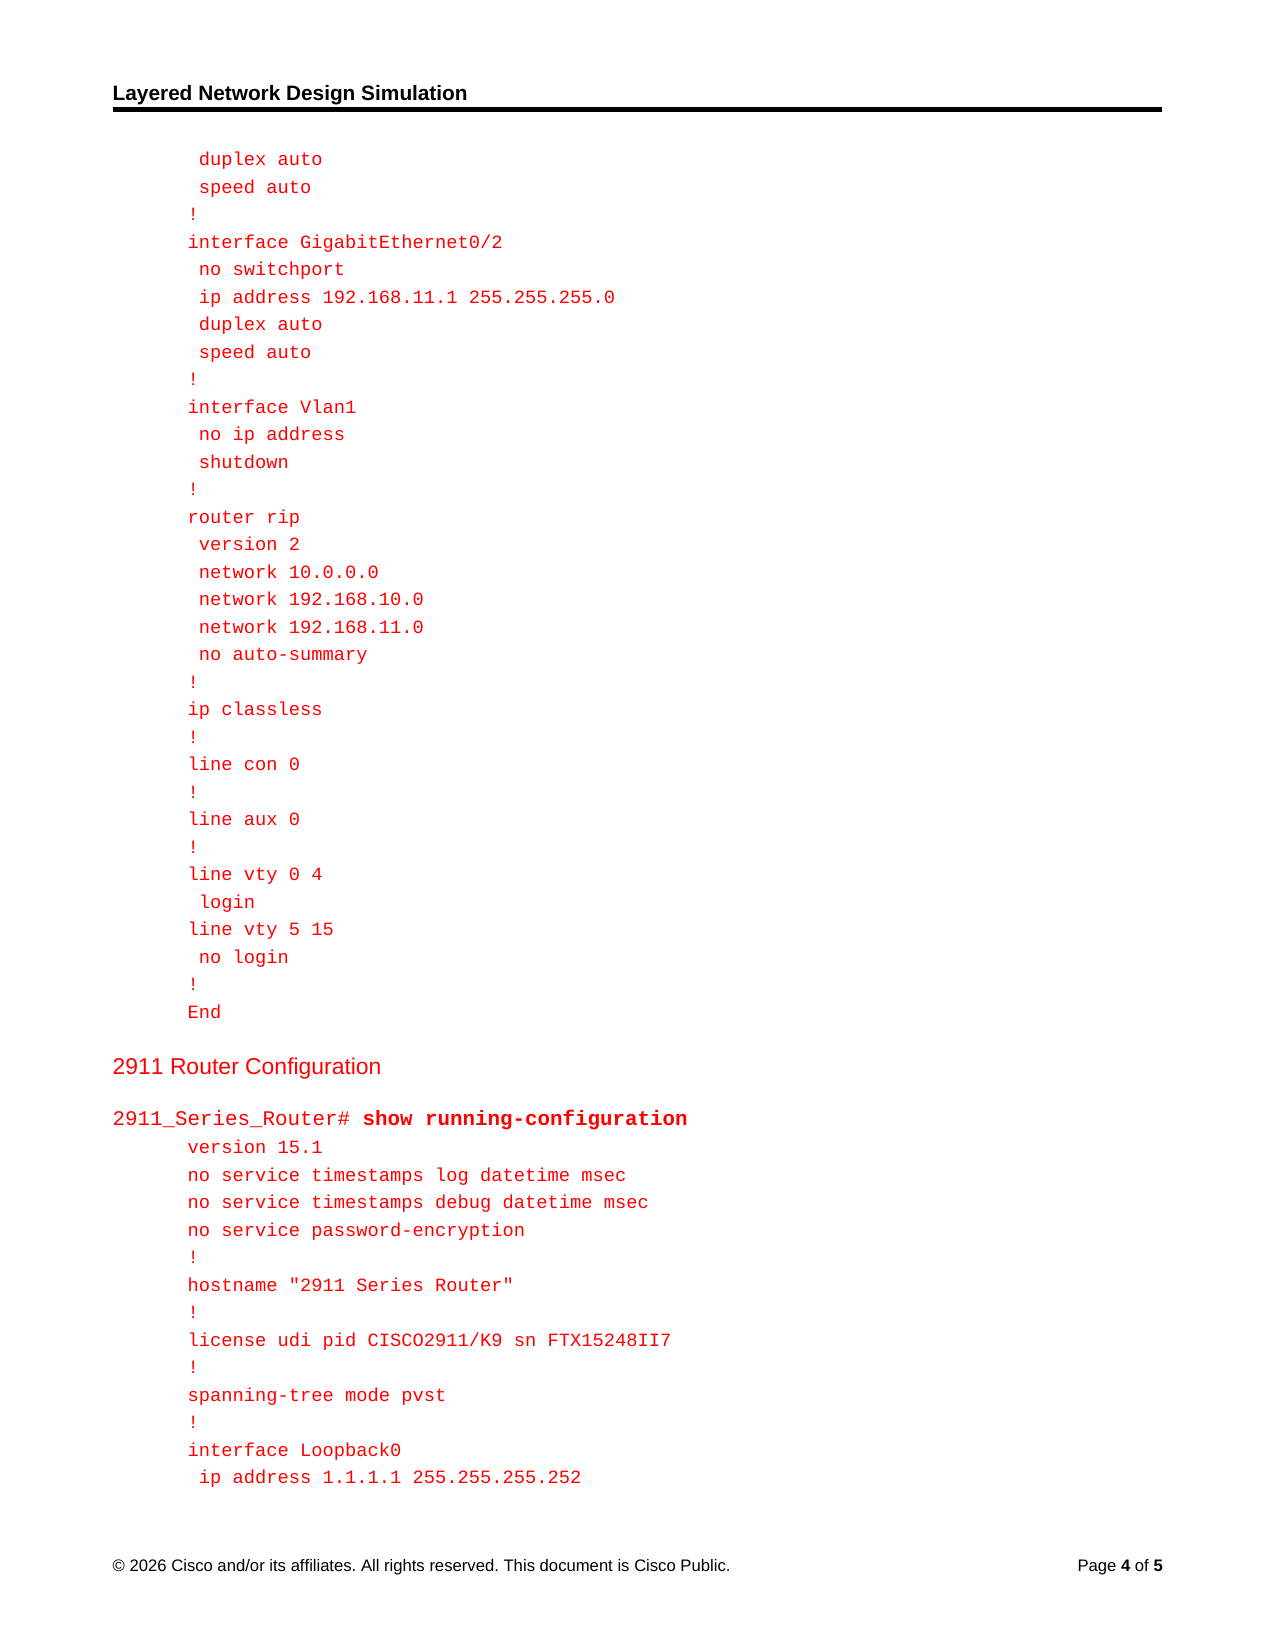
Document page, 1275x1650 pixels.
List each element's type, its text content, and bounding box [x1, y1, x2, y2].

text shutdown [187, 452, 1162, 474]
text ! [187, 837, 1162, 859]
text no login [187, 947, 1162, 969]
text no switchport [187, 260, 1162, 281]
text ! [187, 782, 1162, 804]
text network 192.168.11.0 [187, 617, 1162, 639]
text ip classless [187, 700, 1162, 721]
text line vty 5 15 [187, 920, 1162, 941]
text network 192.168.10.0 [187, 590, 1162, 611]
text no auto-summary [187, 645, 1162, 666]
text ! [187, 1358, 1162, 1379]
text no service timestamps debug datetime msec [187, 1193, 1162, 1214]
text speed auto [187, 342, 1162, 364]
text ! [187, 672, 1162, 694]
text license udi pid CISCO2911/K9 sn FTX15248II7 [187, 1331, 1162, 1352]
text hostname "2911 Series Router" [187, 1276, 1162, 1297]
text ! [187, 727, 1162, 749]
text speed auto [187, 177, 1162, 199]
text line con 0 [187, 755, 1162, 776]
text interface Vlan1 [187, 397, 1162, 419]
text End [187, 1002, 1162, 1024]
text ! [187, 1248, 1162, 1269]
text router rip [187, 507, 1162, 529]
text spanning-tree mode pvst [187, 1386, 1162, 1407]
text 2911 Router Configuration [112, 1053, 1162, 1079]
text ! [187, 370, 1162, 391]
text no service timestamps log datetime msec [187, 1166, 1162, 1187]
text ip address 1.1.1.1 255.255.255.252 [187, 1468, 1162, 1489]
text interface Loopback0 [187, 1441, 1162, 1462]
text 2911_Series_Router# show running-configuration [112, 1108, 1162, 1132]
text line aux 0 [187, 810, 1162, 831]
text no ip address [187, 425, 1162, 446]
text duplex auto [187, 150, 1162, 171]
text ! [187, 1413, 1162, 1434]
text line vty 0 4 [187, 865, 1162, 886]
text no service password-encryption [187, 1221, 1162, 1242]
text duplex auto [187, 315, 1162, 336]
text ! [187, 1303, 1162, 1324]
text version 15.1 [187, 1138, 1162, 1159]
text network 10.0.0.0 [187, 562, 1162, 584]
text login [187, 892, 1162, 914]
text ip address 192.168.11.1 255.255.255.0 [187, 287, 1162, 309]
text ! [187, 205, 1162, 226]
text interface GigabitEthernet0/2 [187, 232, 1162, 254]
text version 2 [187, 535, 1162, 556]
text ! [187, 480, 1162, 501]
text ! [187, 975, 1162, 996]
